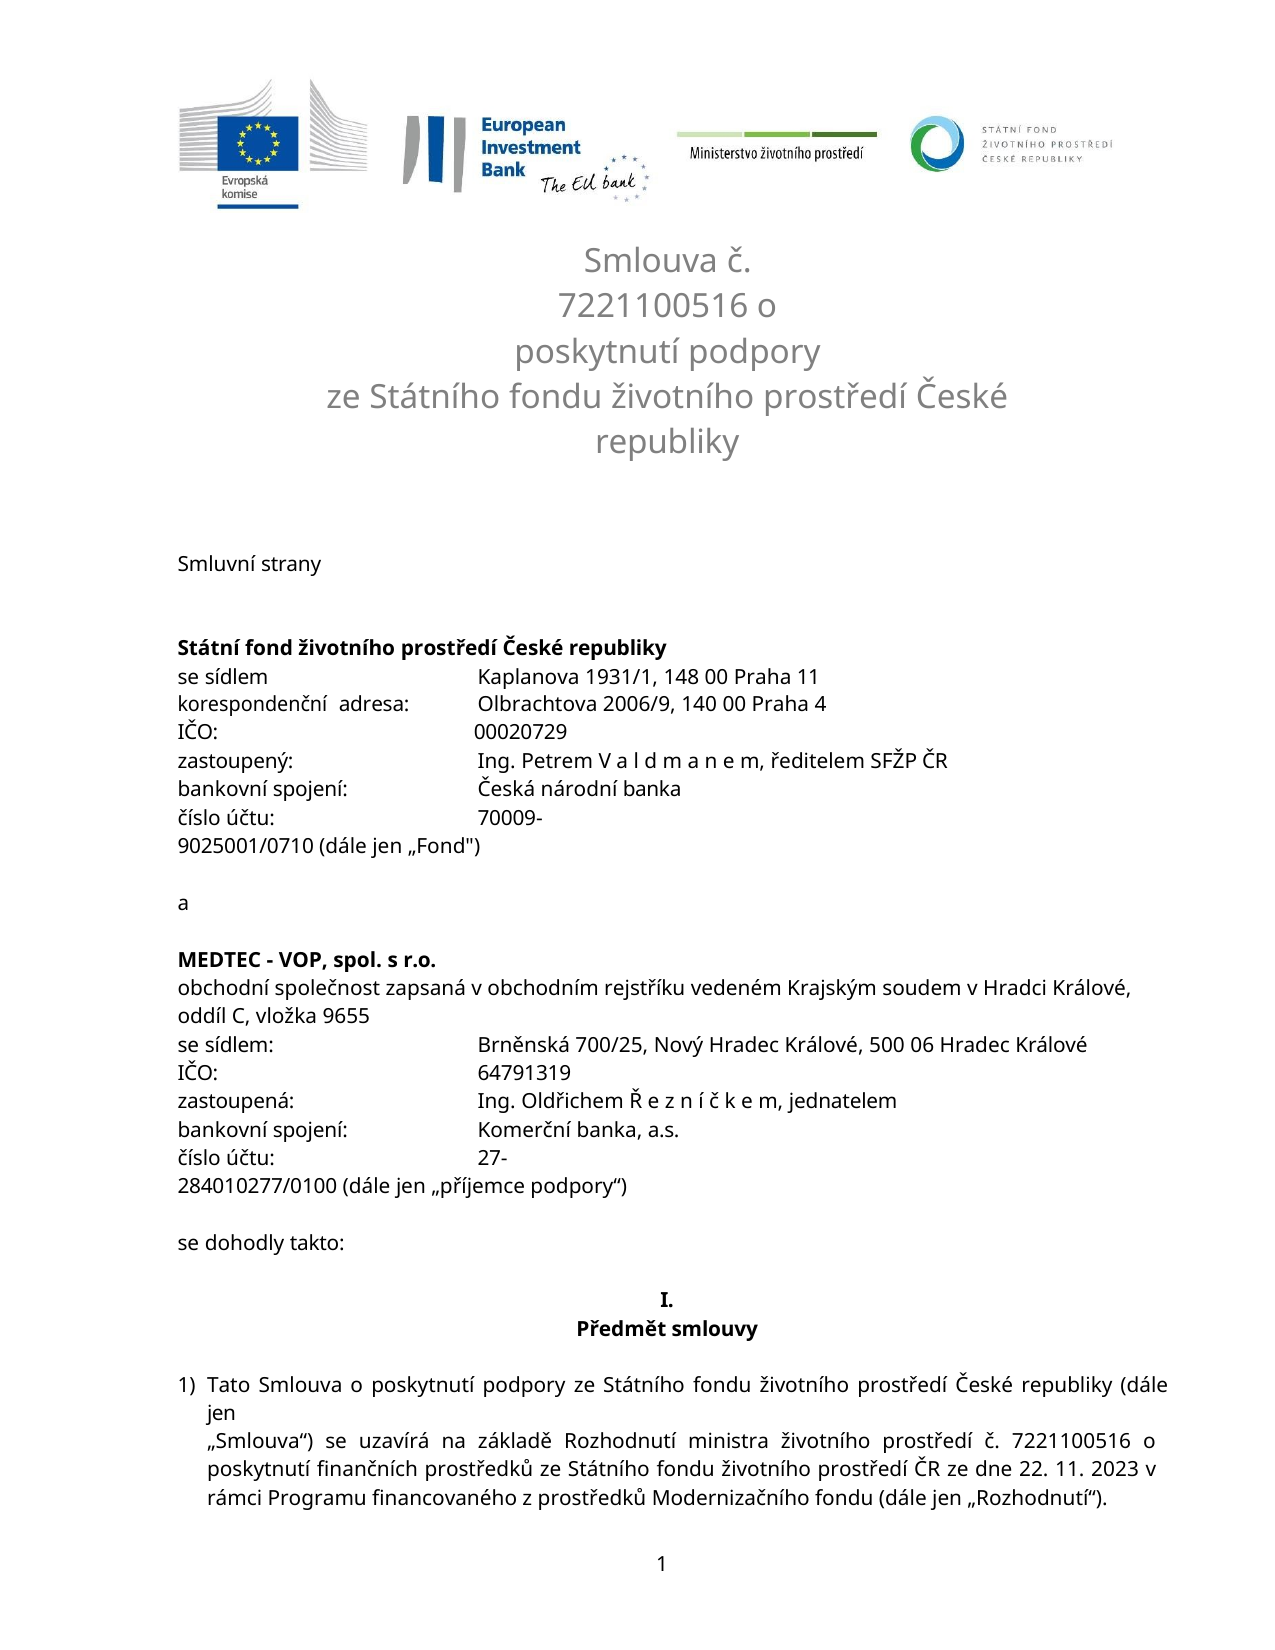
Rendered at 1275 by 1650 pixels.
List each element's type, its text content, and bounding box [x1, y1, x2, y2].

text IČO: 00020729 [177, 717, 1169, 746]
text obchodní společnost zapsaná v obchodním rejstříku vedeném Krajským soudem v Hradci Králové, oddíl C, vložka 9655 [177, 973, 1169, 1030]
subtitle I. [406, 1285, 929, 1314]
text „Smlouva“) se uzavírá na základě Rozhodnutí ministra životního prostředí č. 7221100516 o poskytnutí finančních prostředků ze Státního fondu životního prostředí ČR ze dne 22. 11. 2023 v rámci Programu financovaného z prostředků Modernizačního fondu (dále jen „Rozhodnutí“). [207, 1426, 1157, 1511]
text se sídlem Kaplanova 1931/1, 148 00 Praha 11 [177, 662, 1169, 690]
text zastoupená: Ing. Oldřichem Ř e z n í č k e m, jednatelem [177, 1086, 1169, 1115]
subtitle Předmět smlouvy [493, 1314, 841, 1342]
text IČO: 64791319 [177, 1058, 1169, 1086]
text Smluvní strany [177, 549, 1169, 577]
text a [177, 888, 1169, 916]
subtitle Státní fond životního prostředí České republiky [177, 633, 1169, 662]
picture [177, 73, 1115, 213]
text číslo účtu: 27-284010277/0100 (dále jen „příjemce podpory“) [177, 1143, 663, 1200]
text zastoupený: Ing. Petrem V a l d m a n e m, ředitelem SFŽP ČR [177, 746, 1169, 774]
subtitle MEDTEC - VOP, spol. s r.o. [177, 945, 1169, 973]
text bankovní spojení: Česká národní banka [177, 774, 1169, 803]
text korespondenční adresa: Olbrachtova 2006/9, 140 00 Praha 4 [177, 690, 1169, 717]
text se sídlem: Brněnská 700/25, Nový Hradec Králové, 500 06 Hradec Králové [177, 1030, 1169, 1058]
text bankovní spojení: Komerční banka, a.s. [177, 1115, 1169, 1143]
text číslo účtu: 70009-9025001/0710 (dále jen „Fond") [177, 803, 674, 859]
text se dohodly takto: [177, 1228, 1169, 1257]
title ze Státního fondu životního prostředí České republiky [276, 373, 1058, 464]
list Tato Smlouva o poskytnutí podpory ze Státního fondu životního prostředí České republiky (dále jen [177, 1371, 1169, 1426]
title Smlouva č. 7221100516 o poskytnutí podpory [494, 237, 841, 373]
